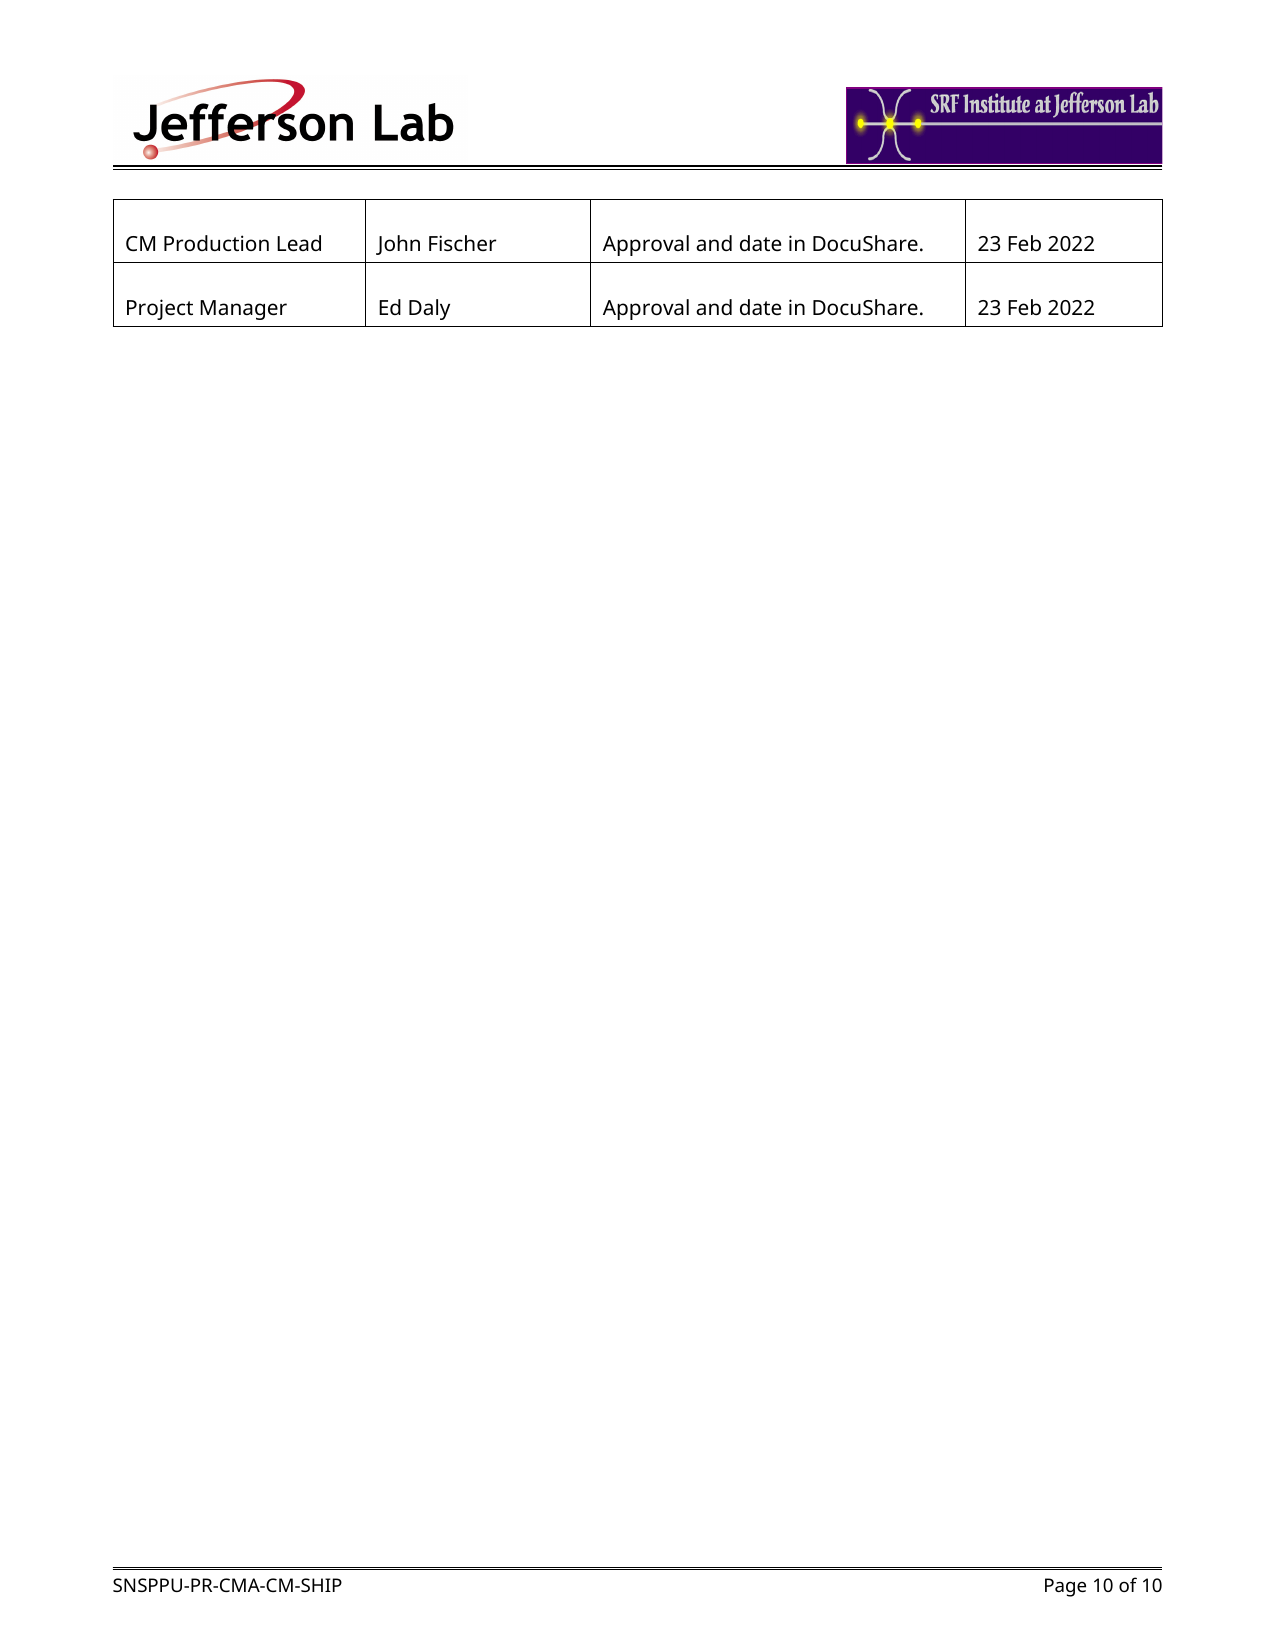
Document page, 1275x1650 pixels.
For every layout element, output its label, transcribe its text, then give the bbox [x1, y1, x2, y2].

picture [846, 87, 1163, 164]
table_cell 23 Feb 2022 [966, 263, 1162, 326]
picture [112, 75, 468, 164]
table_cell Ed Daly [366, 263, 590, 326]
table_cell CM Production Lead [114, 200, 365, 262]
table_cell Project Manager [114, 263, 365, 326]
table_cell John Fischer [366, 200, 590, 262]
table_cell Approval and date in DocuShare. [591, 263, 965, 326]
table_cell 23 Feb 2022 [966, 200, 1162, 262]
table_cell Approval and date in DocuShare. [591, 200, 965, 262]
